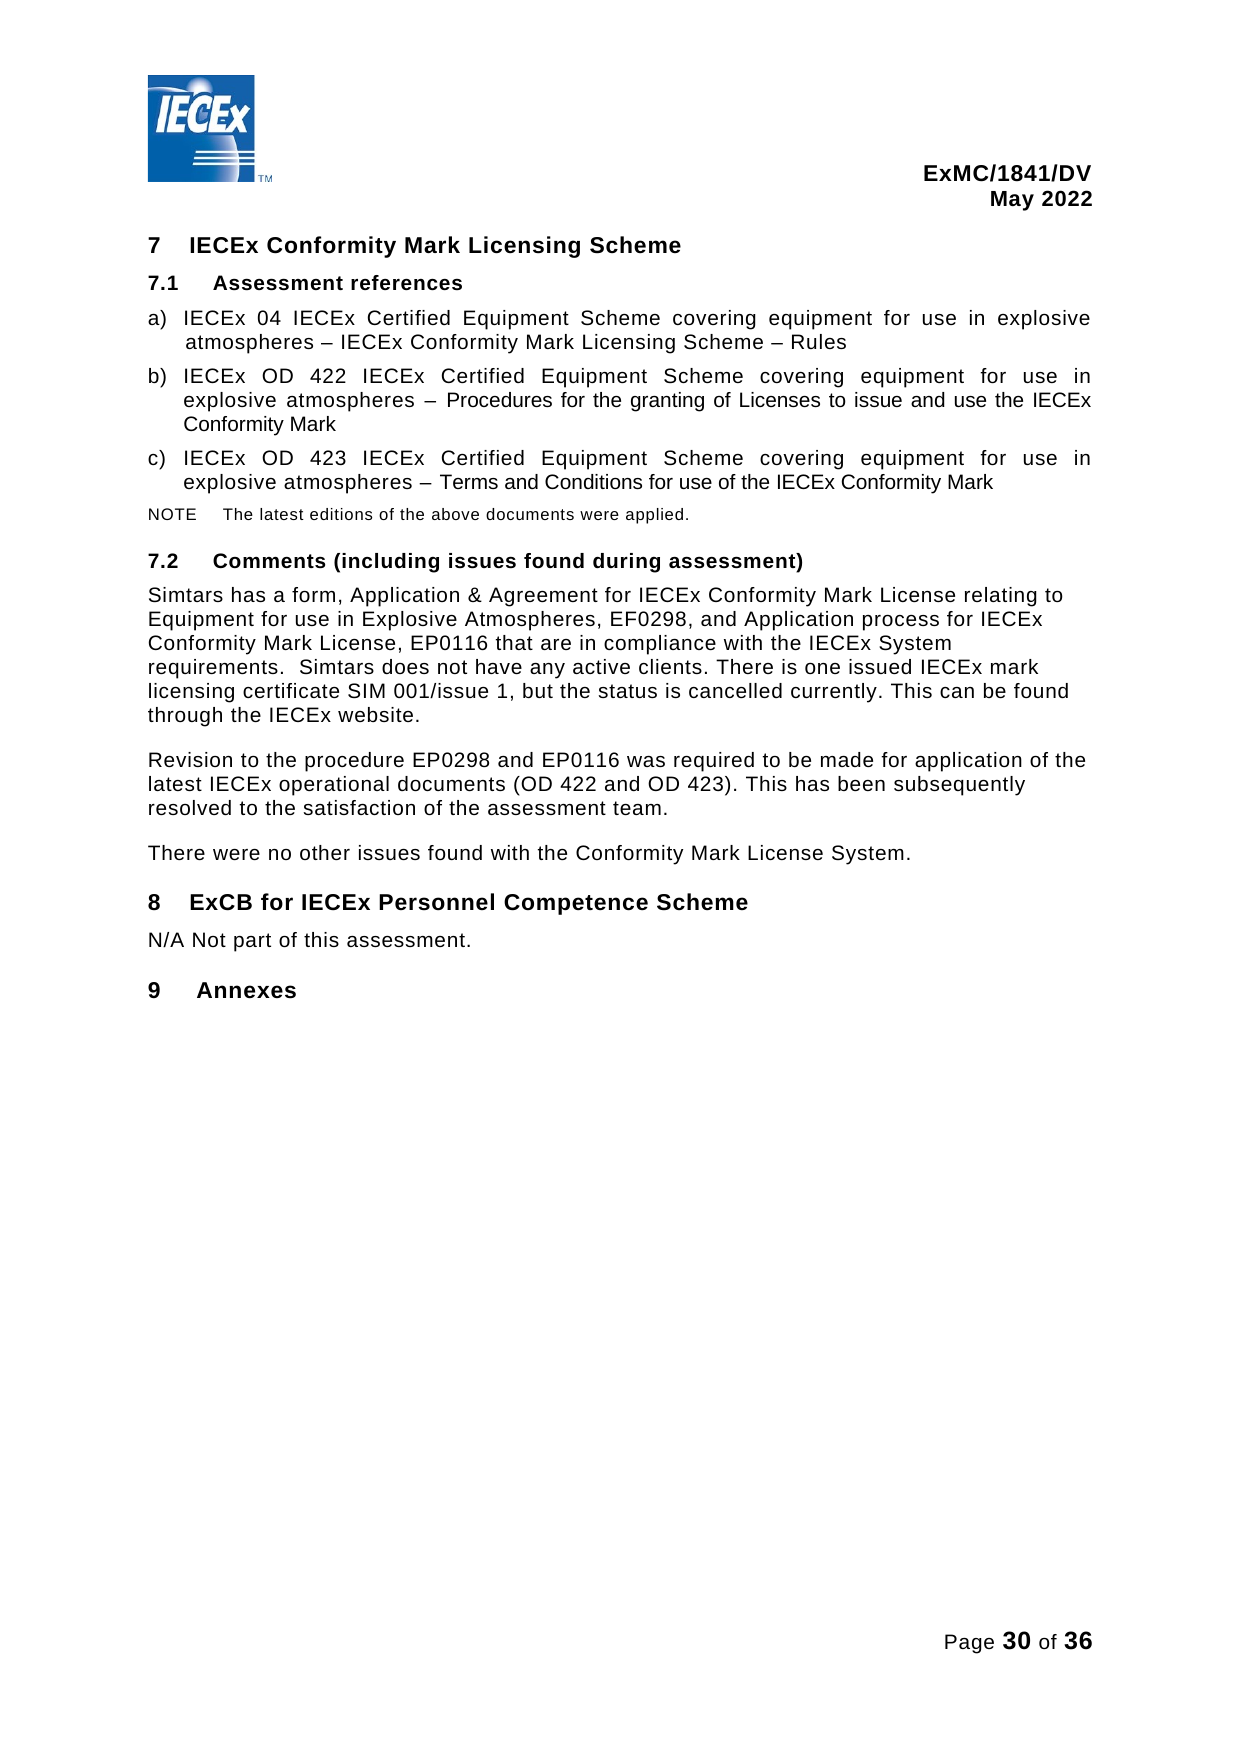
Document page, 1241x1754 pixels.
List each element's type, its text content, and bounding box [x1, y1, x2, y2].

subtitle Annexes [148, 977, 1092, 1003]
list IECEx 04 IECEx Certified Equipment Scheme covering equipment for use in explosive atmospheres – IECEx Conformity Mark Licensing Scheme – Rules [148, 306, 1092, 353]
picture [147, 75, 272, 182]
text Revision to the procedure EP0298 and EP0116 was required to be made for application of the latest IECEx operational documents (OD 422 and OD 423). This has been subsequently resolved to the satisfaction of the assessment team. [148, 748, 1092, 819]
text There were no other issues found with the Conformity Mark License System. [148, 840, 1092, 864]
subtitle IECEx Conformity Mark Licensing Scheme [148, 232, 1092, 259]
text Simtars has a form, Application & Agreement for IECEx Conformity Mark License relating to Equipment for use in Explosive Atmospheres, EF0298, and Application process for IECEx Conformity Mark License, EP0116 that are in compliance with the IECEx System requirements. Simtars does not have any active clients. There is one issued IECEx mark licensing certificate SIM 001/issue 1, but the status is cancelled currently. This can be found through the IECEx website. [148, 583, 1092, 727]
subtitle ExCB for IECEx Personnel Competence Scheme [148, 889, 1092, 916]
subtitle Comments (including issues found during assessment) [148, 549, 1092, 573]
subtitle Assessment references [148, 271, 1092, 295]
text N/A Not part of this assessment. [148, 928, 1092, 952]
list IECEx OD 423 IECEx Certified Equipment Scheme covering equipment for use in explosive atmospheres – Terms and Conditions for use of the IECEx Conformity Mark [148, 446, 1092, 494]
list IECEx OD 422 IECEx Certified Equipment Scheme covering equipment for use in explosive atmospheres – Procedures for the granting of Licenses to issue and use the IECEx Conformity Mark [148, 364, 1092, 436]
text NOTE The latest editions of the above documents were applied. [148, 504, 1092, 524]
